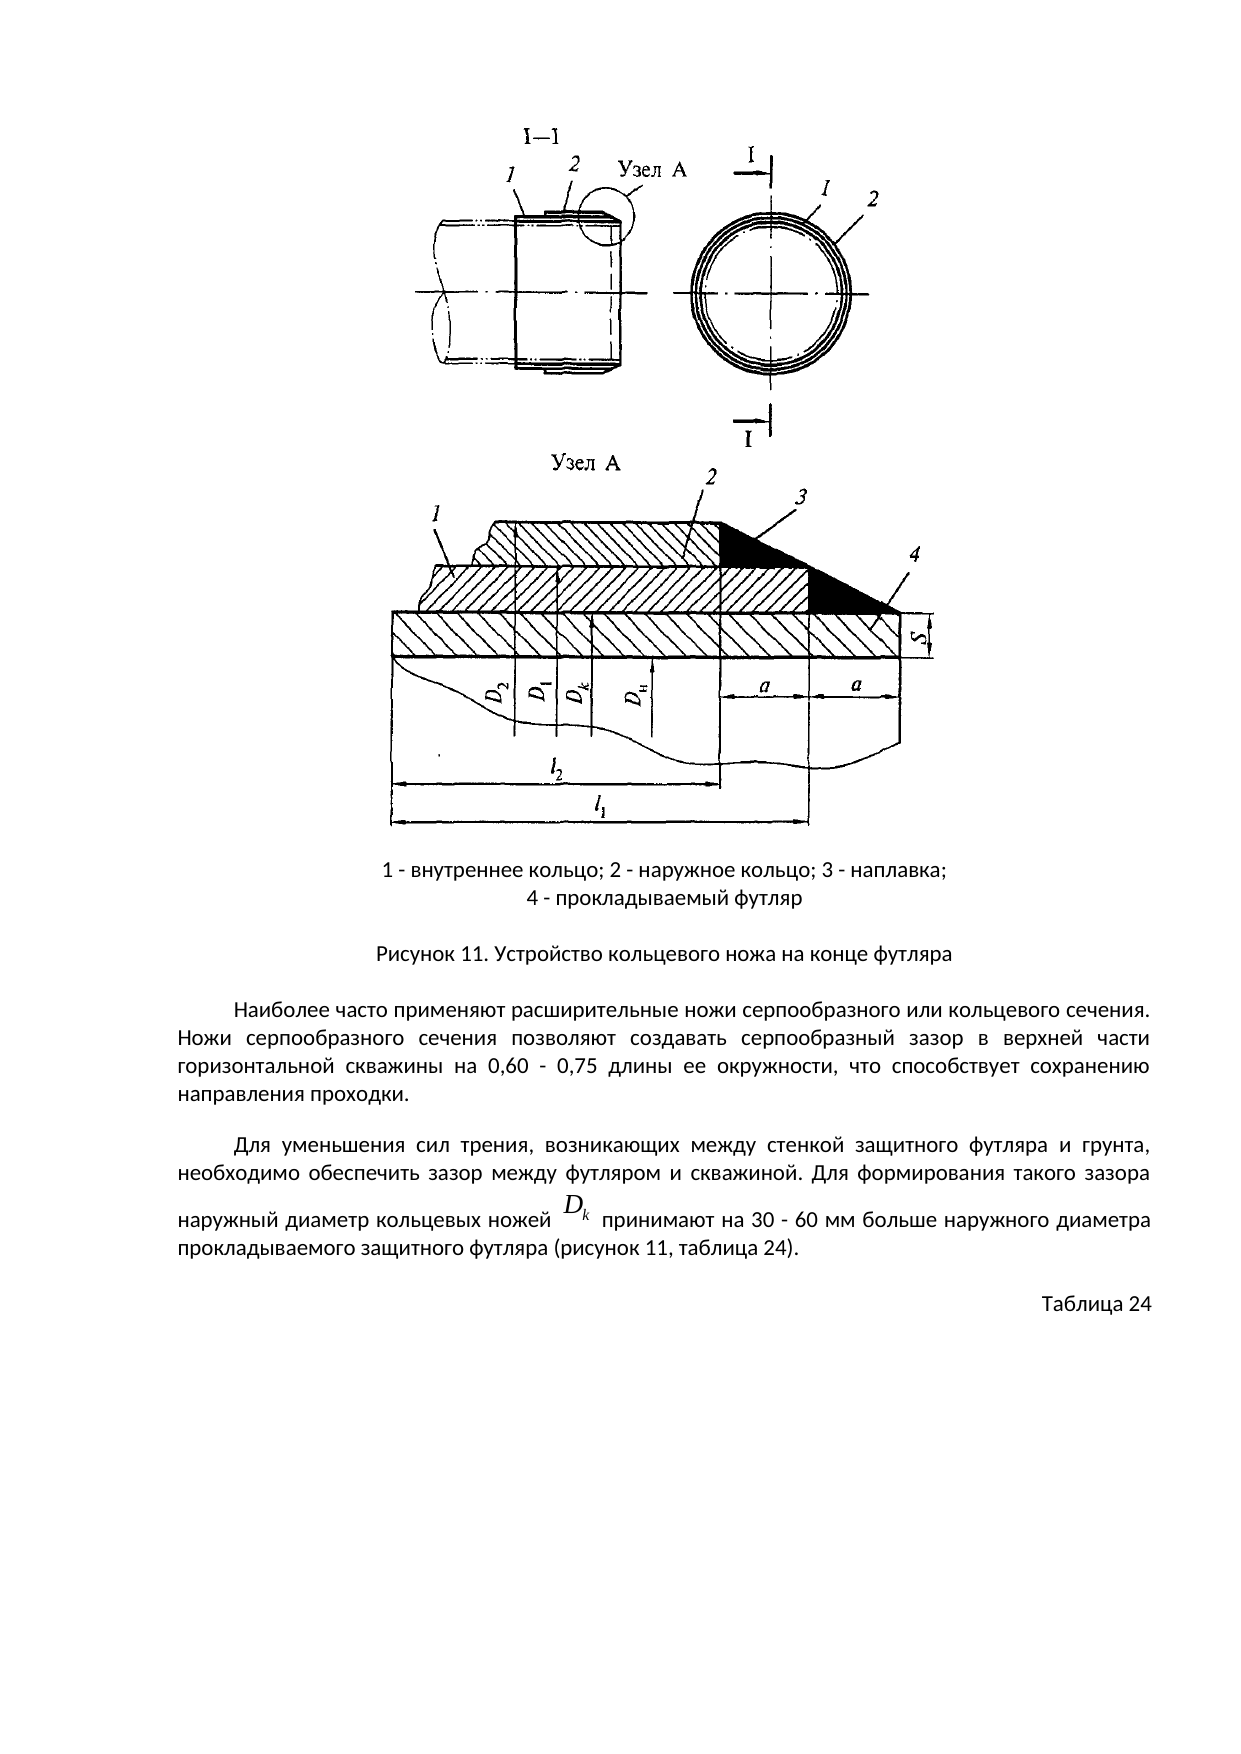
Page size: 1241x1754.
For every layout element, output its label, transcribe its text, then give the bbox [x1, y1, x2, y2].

text 1 - внутреннее кольцо; 2 - наружное кольцо; 3 - наплавка; [177, 855, 1152, 883]
text Таблица 24 [177, 1289, 1152, 1317]
text Для уменьшения сил трения, возникающих между стенкой защитного футляра и грунта, необходимо обеспечить зазор между футляром и скважиной. Для формирования такого зазора наружный диаметр кольцевых ножей принимают на 30 - 60 мм больше наружного диаметра прокладываемого защитного футляра (рисунок 11, таблица 24). [177, 1130, 1152, 1261]
text Наиболее часто применяют расширительные ножи серпообразного или кольцевого сечения. Ножи серпообразного сечения позволяют создавать серпообразный зазор в верхней части горизонтальной скважины на 0,60 - 0,75 длины ее окружности, что способствует сохранению направления проходки. [177, 995, 1152, 1107]
text Рисунок 11. Устройство кольцевого ножа на конце футляра [177, 939, 1152, 967]
picture [387, 118, 941, 827]
text 4 - прокладываемый футляр [177, 883, 1152, 911]
